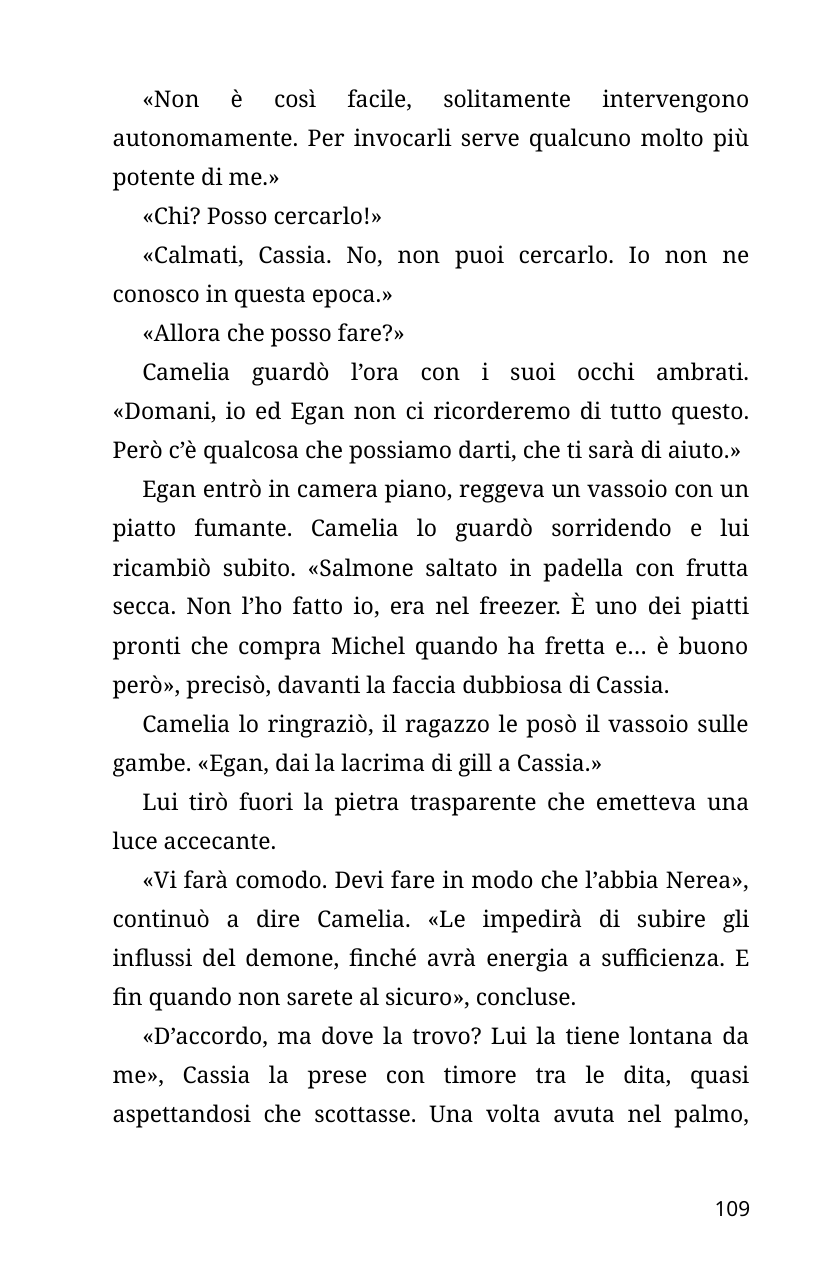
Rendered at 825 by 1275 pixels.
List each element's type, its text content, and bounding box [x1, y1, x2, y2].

text «Allora che posso fare?» [112, 317, 750, 348]
text «Chi? Posso cercarlo!» [112, 200, 750, 231]
text «Calmati, Cassia. No, non puoi cercarlo. Io non ne conosco in questa epoca.» [112, 239, 750, 309]
text Camelia guardò l’ora con i suoi occhi ambrati. «Domani, io ed Egan non ci ricorderemo di tutto questo. Però c’è qualcosa che possiamo darti, che ti sarà di aiuto.» [112, 356, 750, 466]
text Camelia lo ringraziò, il ragazzo le posò il vassoio sulle gambe. «Egan, dai la lacrima di gill a Cassia.» [112, 708, 750, 778]
text «Non è così facile, solitamente intervengono autonomamente. Per invocarli serve qualcuno molto più potente di me.» [112, 83, 750, 192]
text Egan entrò in camera piano, reggeva un vassoio con un piatto fumante. Camelia lo guardò sorridendo e lui ricambiò subito. «Salmone saltato in padella con frutta secca. Non l’ho fatto io, era nel freezer. È uno dei piatti pronti che compra Michel quando ha fretta e… è buono però», precisò, davanti la faccia dubbiosa di Cassia. [112, 473, 750, 700]
text Lui tirò fuori la pietra trasparente che emetteva una luce accecante. [112, 786, 750, 856]
text «Vi farà comodo. Devi fare in modo che l’abbia Nerea», continuò a dire Camelia. «Le impedirà di subire gli influssi del demone, finché avrà energia a sufficienza. E fin quando non sarete al sicuro», concluse. [112, 864, 750, 1012]
